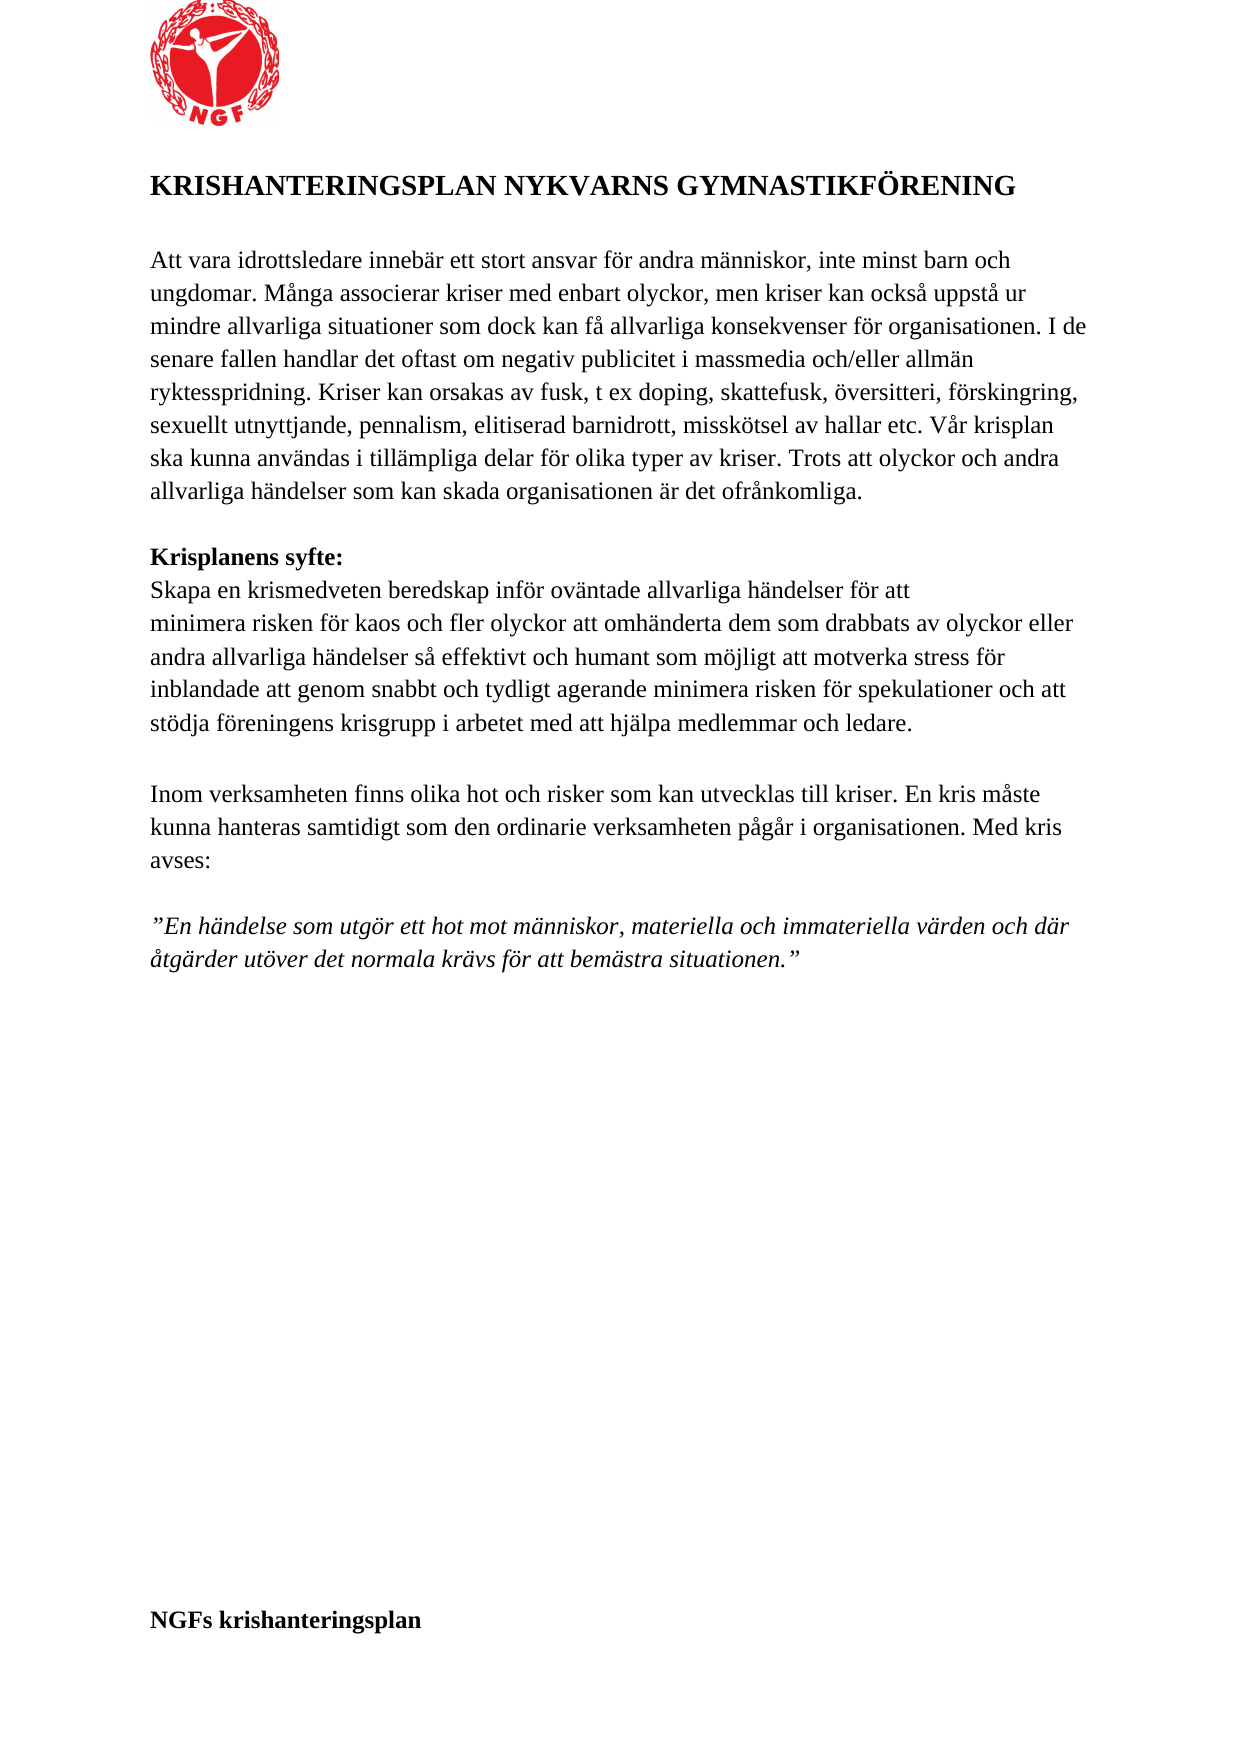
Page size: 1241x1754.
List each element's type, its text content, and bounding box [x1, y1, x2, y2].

text Skapa en krismedveten beredskap inför oväntade allvarliga händelser för att [150, 576, 1090, 604]
text Krisplanens syfte: [150, 542, 1090, 571]
picture [150, 0, 279, 126]
text KRISHANTERINGSPLAN NYKVARNS GYMNASTIKFÖRENING [150, 168, 1090, 202]
text Att vara idrottsledare innebär ett stort ansvar för andra människor, inte minst barn och ungdomar. Många associerar kriser med enbart olyckor, men kriser kan också uppstå ur mindre allvarliga situationer som dock kan få allvarliga konsekvenser för organisationen. I de senare fallen handlar det oftast om negativ publicitet i massmedia och/eller allmän ryktesspridning. Kriser kan orsakas av fusk, t ex doping, skattefusk, översitteri, förskingring, sexuellt utnyttjande, pennalism, elitiserad barnidrott, misskötsel av hallar etc. Vår krisplan ska kunna användas i tillämpliga delar för olika typer av kriser. Trots att olyckor och andra allvarliga händelser som kan skada organisationen är det ofrånkomliga. [150, 245, 1090, 505]
text minimera risken för kaos och fler olyckor att omhänderta dem som drabbats av olyckor eller andra allvarliga händelser så effektivt och humant som möjligt att motverka stress för inblandade att genom snabbt och tydligt agerande minimera risken för spekulationer och att stödja föreningens krisgrupp i arbetet med att hjälpa medlemmar och ledare. [150, 608, 1090, 736]
text NGFs krishanteringsplan [150, 1605, 1090, 1633]
text ”En händelse som utgör ett hot mot människor, materiella och immateriella värden och där åtgärder utöver det normala krävs för att bemästra situationen.” [150, 911, 1090, 973]
text Inom verksamheten finns olika hot och risker som kan utvecklas till kriser. En kris måste kunna hanteras samtidigt som den ordinarie verksamheten pågår i organisationen. Med kris avses: [150, 779, 1090, 874]
